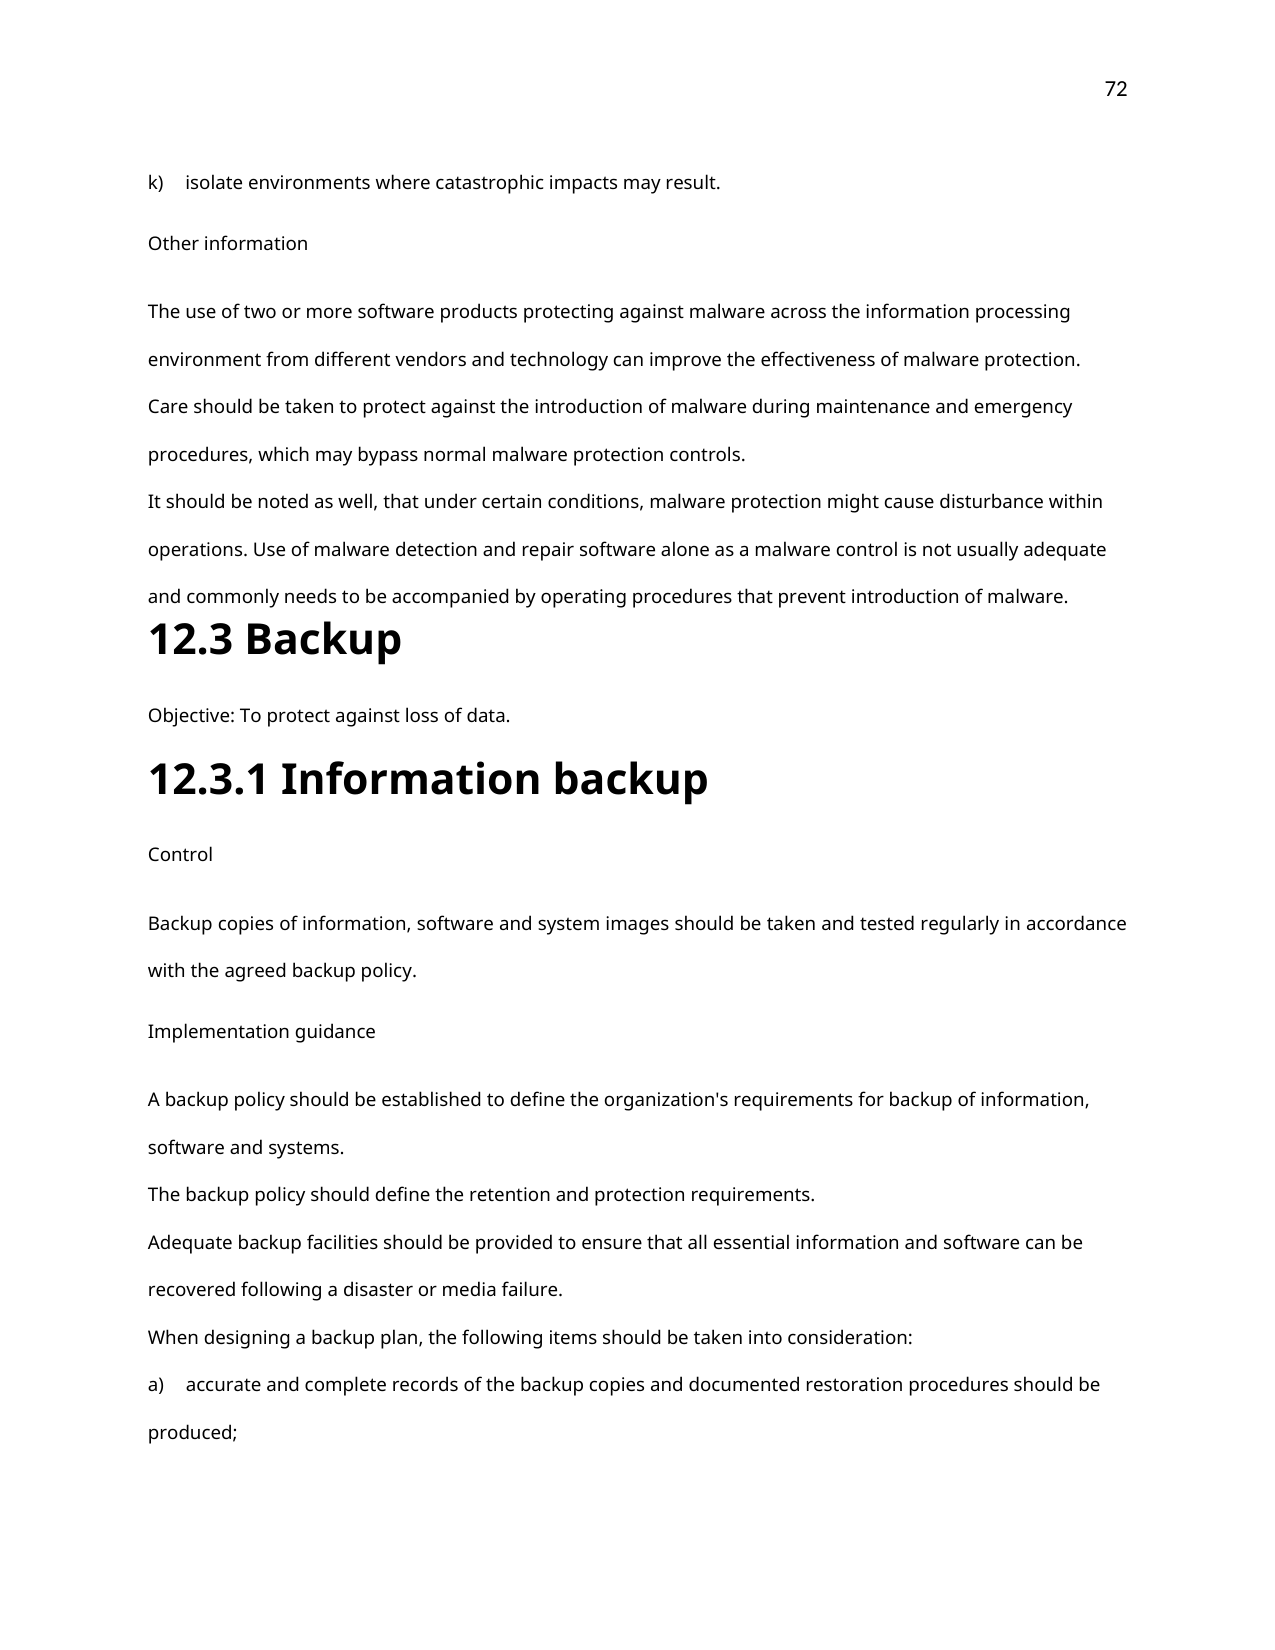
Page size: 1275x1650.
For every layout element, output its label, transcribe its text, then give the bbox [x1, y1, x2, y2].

text Backup copies of information, software and system images should be taken and tested regularly in accordance with the agreed backup policy. [148, 888, 1127, 983]
text A backup policy should be established to define the organization's requirements for backup of information, software and systems. [148, 1064, 1127, 1159]
text Adequate backup facilities should be provided to ensure that all essential information and software can be recovered following a disaster or media failure. [148, 1207, 1127, 1302]
text Implementation guidance [148, 996, 1127, 1044]
list k) isolate environments where catastrophic impacts may result. [148, 148, 1127, 195]
text When designing a backup plan, the following items should be taken into consideration: [148, 1302, 1127, 1349]
text The backup policy should define the retention and protection requirements. [148, 1159, 1127, 1207]
subtitle 12.3.1 Information backup [148, 748, 1127, 807]
text Objective: To protect against loss of data. [148, 680, 1127, 728]
text Control [148, 820, 1127, 867]
text Other information [148, 208, 1127, 256]
text It should be noted as well, that under certain conditions, malware protection might cause disturbance within operations. Use of malware detection and repair software alone as a malware control is not usually adequate and commonly needs to be accompanied by operating procedures that prevent introduction of malware. [148, 466, 1127, 609]
subtitle 12.3 Backup [148, 609, 1127, 667]
text The use of two or more software products protecting against malware across the information processing environment from different vendors and technology can improve the effectiveness of malware protection. [148, 276, 1127, 371]
text Care should be taken to protect against the introduction of malware during maintenance and emergency procedures, which may bypass normal malware protection controls. [148, 371, 1127, 466]
list a) accurate and complete records of the backup copies and documented restoration procedures should be produced; [148, 1349, 1127, 1444]
